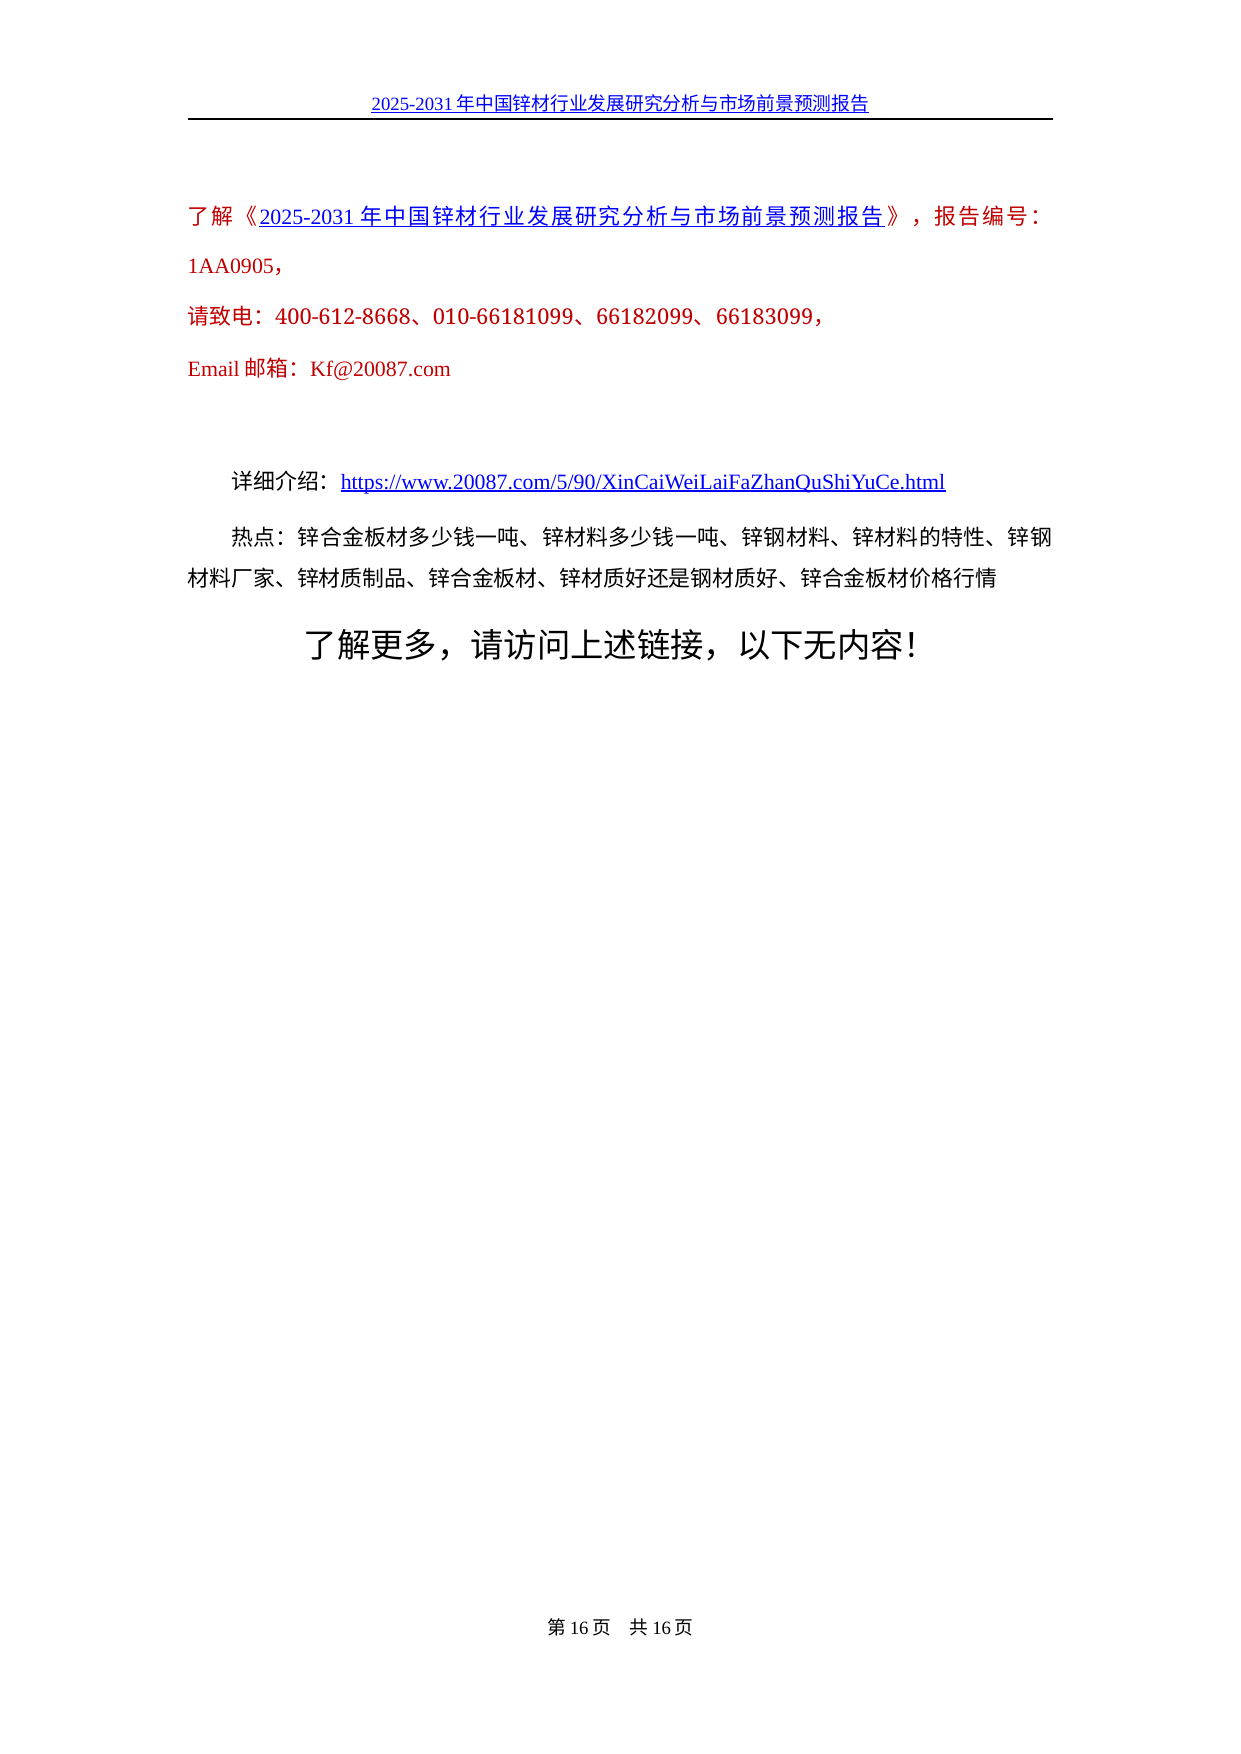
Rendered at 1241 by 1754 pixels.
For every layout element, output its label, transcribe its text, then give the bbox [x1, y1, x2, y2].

text 详细介绍：https://www.20087.com/5/90/XinCaiWeiLaiFaZhanQuShiYuCe.html [187, 463, 1053, 496]
title 了解更多，请访问上述链接，以下无内容！ [187, 611, 1053, 676]
text Email邮箱：Kf@20087.com [187, 350, 1053, 383]
text 了解《2025-2031年中国锌材行业发展研究分析与市场前景预测报告》，报告编号：1AA0905， [187, 198, 1053, 280]
text 热点：锌合金板材多少钱一吨、锌材料多少钱一吨、锌钢材料、锌材料的特性、锌钢材料厂家、锌材质制品、锌合金板材、锌材质好还是钢材质好、锌合金板材价格行情 [187, 520, 1053, 593]
text 请致电：400-612-8668、010-66181099、66182099、66183099， [187, 299, 1053, 331]
